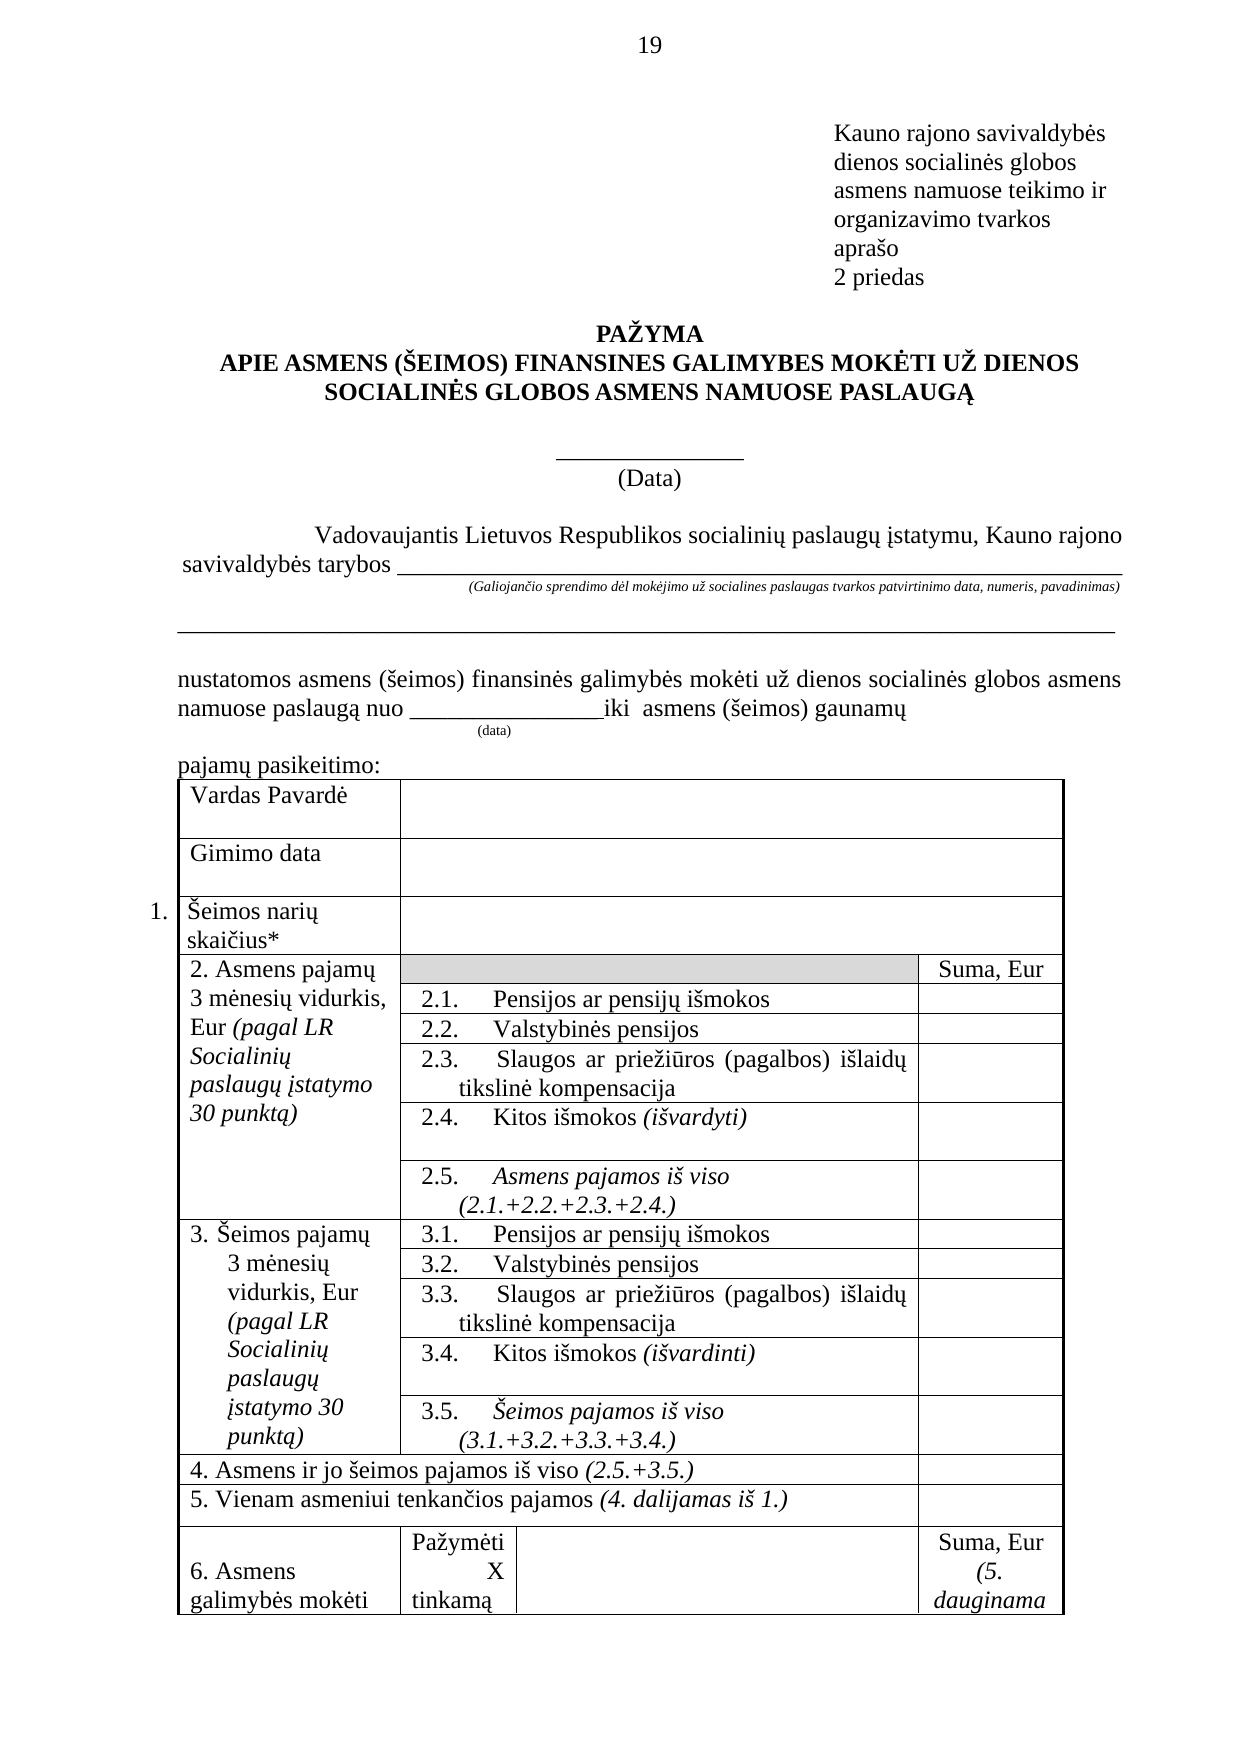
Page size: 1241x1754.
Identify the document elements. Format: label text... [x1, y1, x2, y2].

table_cell 5. Vienam asmeniui tenkančios pajamos (4. dalijamas iš 1.) [180, 1485, 918, 1526]
table_cell Kitos išmokos (išvardyti) [401, 1103, 918, 1160]
text dienos socialinės globos asmens namuose teikimo ir organizavimo tvarkos aprašo [833, 147, 1122, 262]
table_cell [919, 1044, 1062, 1101]
table_cell 2. Asmens pajamų 3 mėnesių vidurkis, Eur (pagal LR Socialinių paslaugų įstatymo 30 punktą) [180, 955, 400, 1218]
table_cell [919, 1279, 1062, 1337]
table_cell [919, 1220, 1062, 1248]
table_cell [517, 1527, 918, 1613]
table_cell Šeimos pajamų 3 mėnesių vidurkis, Eur (pagal LR Socialinių paslaugų įstatymo 30 punktą) [180, 1220, 400, 1454]
table_cell Pensijos ar pensijų išmokos [401, 984, 918, 1013]
text (data) [177, 722, 1122, 751]
table_cell [919, 984, 1062, 1013]
table_cell Gimimo data [180, 839, 400, 896]
table_cell [919, 1161, 1062, 1218]
text nustatomos asmens (šeimos) finansinės galimybės mokėti už dienos socialinės globos asmens namuose paslaugą nuo _______________ iki asmens (šeimos) gaunamų [177, 664, 1122, 722]
text ___________________________________________________________________________ [177, 607, 1122, 636]
table_cell Slaugos ar priežiūros (pagalbos) išlaidų tikslinė kompensacija [401, 1044, 918, 1101]
table_cell [401, 897, 1062, 954]
table_cell [919, 1485, 1062, 1526]
table_cell 4. Asmens ir jo šeimos pajamos iš viso (2.5.+3.5.) [180, 1455, 918, 1483]
table_cell [401, 839, 1062, 896]
table_cell Pensijos ar pensijų išmokos [401, 1220, 918, 1248]
text PAŽYMA [177, 319, 1122, 348]
table_cell Kitos išmokos (išvardinti) [401, 1338, 918, 1395]
text APIE ASMENS (ŠEIMOS) FINANSINES GALIMYBES MOKĖTI UŽ DIENOS SOCIALINĖS GLOBOS ASMENS NAMUOSE PASLAUGĄ [177, 348, 1122, 406]
table_cell [919, 1338, 1062, 1395]
text 2 priedas [833, 262, 1122, 291]
table_cell Šeimos narių skaičius* [180, 897, 400, 954]
table_cell Valstybinės pensijos [401, 1249, 918, 1278]
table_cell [180, 1527, 400, 1613]
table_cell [401, 1527, 516, 1613]
text pajamų pasikeitimo: [177, 751, 1122, 779]
table_header Vardas Pavardė [180, 780, 400, 838]
table_cell [919, 1249, 1062, 1278]
table_cell Suma, Eur [919, 955, 1062, 983]
table_cell Slaugos ar priežiūros (pagalbos) išlaidų tikslinė kompensacija [401, 1279, 918, 1337]
table_cell [919, 1014, 1062, 1043]
text Vadovaujantis Lietuvos Respublikos socialinių paslaugų įstatymu, Kauno rajono savivaldybės tarybos __________________________________________________________ (Galiojančio sprendimo dėl mokėjimo už socialines paslaugas tvarkos patvirtinimo data, numeris, pavadinimas) [177, 521, 1122, 607]
table_cell [919, 1396, 1062, 1454]
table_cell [919, 1527, 1062, 1613]
table_header [401, 780, 1062, 838]
table_cell [919, 1455, 1062, 1483]
table_cell [919, 1103, 1062, 1160]
table_cell Šeimos pajamos iš viso (3.1.+3.2.+3.3.+3.4.) [401, 1396, 918, 1454]
table_cell [401, 955, 918, 983]
text (Data) [177, 463, 1122, 492]
text _______________ [177, 434, 1122, 463]
table_cell Asmens pajamos iš viso (2.1.+2.2.+2.3.+2.4.) [401, 1161, 918, 1218]
table_cell Valstybinės pensijos [401, 1014, 918, 1043]
text Kauno rajono savivaldybės [833, 118, 1122, 147]
